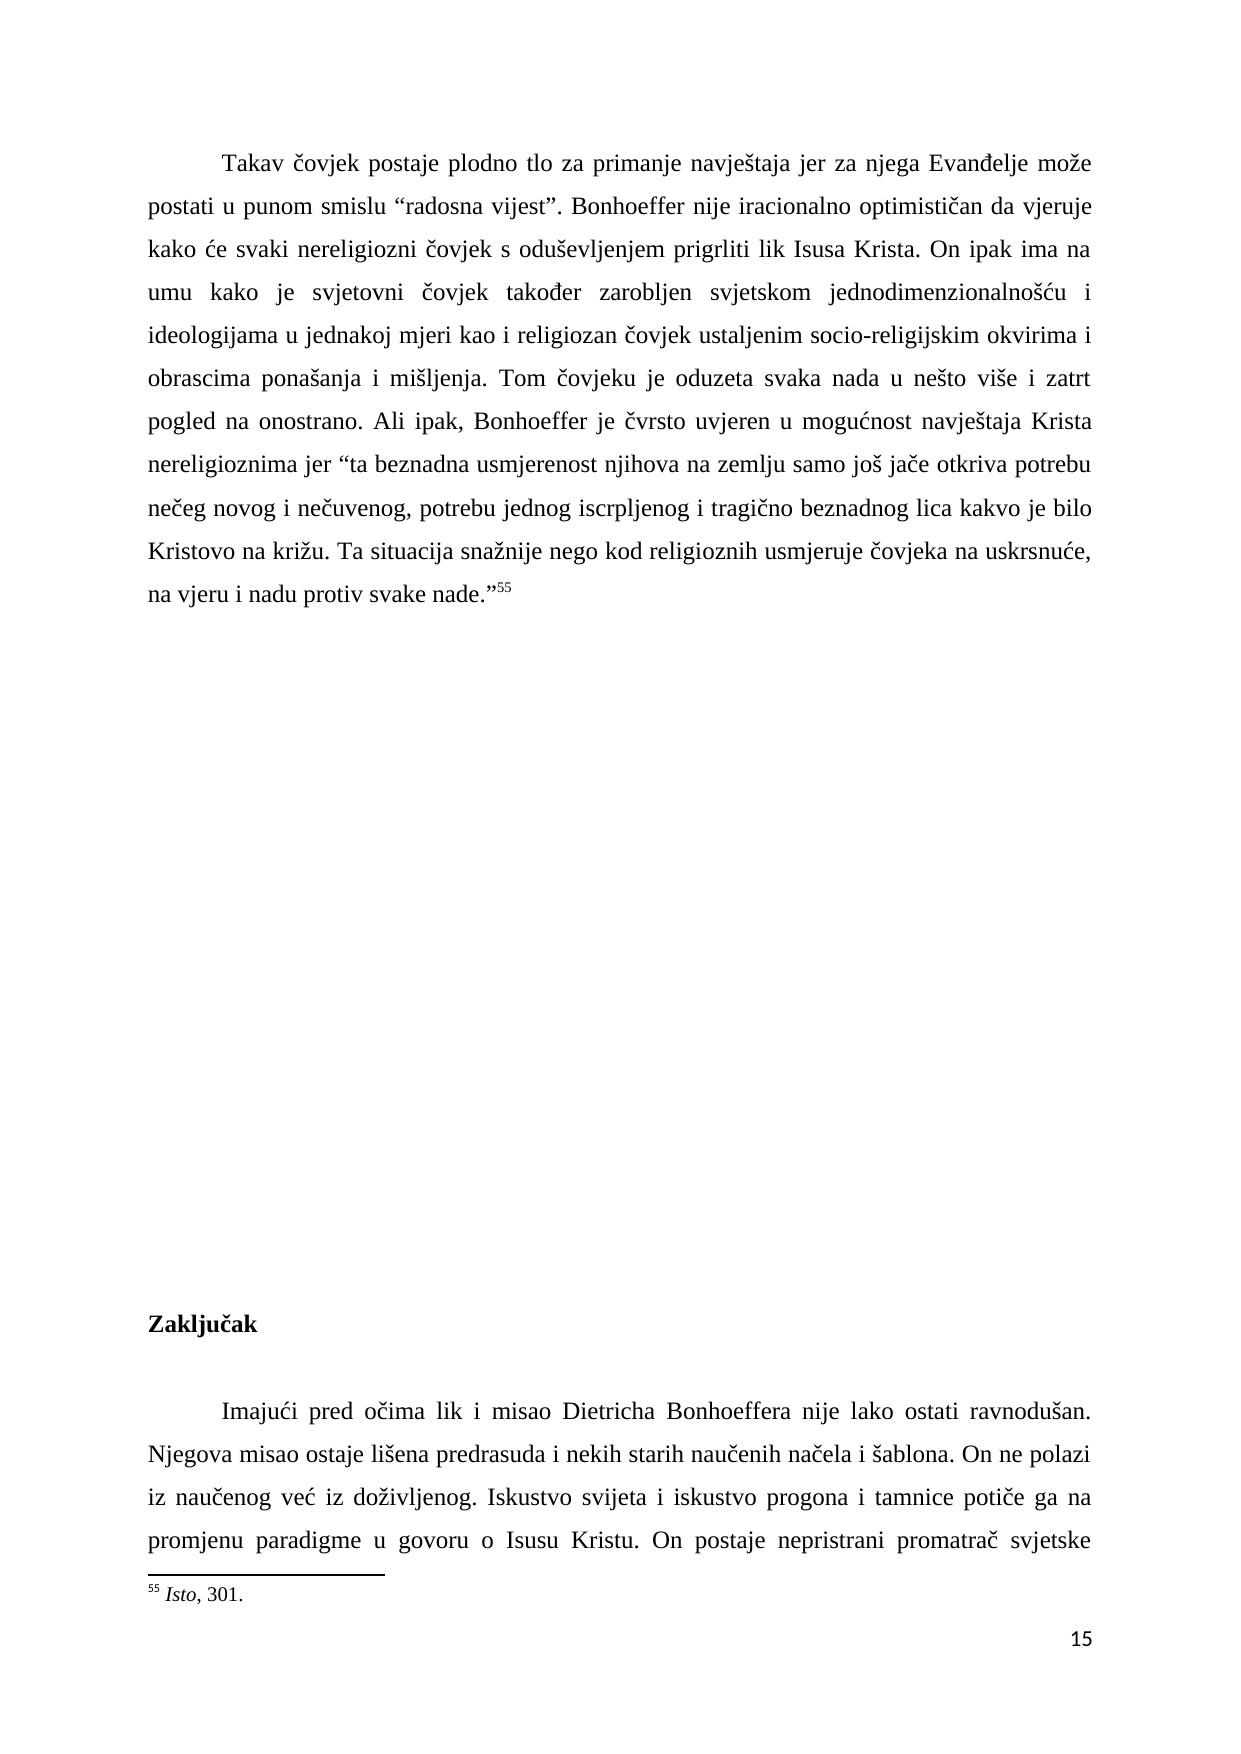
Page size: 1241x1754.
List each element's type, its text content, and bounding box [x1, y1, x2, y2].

subtitle Zaključak [148, 1309, 1093, 1338]
text Takav čovjek postaje plodno tlo za primanje navještaja jer za njega Evanđelje može postati u punom smislu “radosna vijest”. Bonhoeffer nije iracionalno optimističan da vjeruje kako će svaki nereligiozni čovjek s oduševljenjem prigrliti lik Isusa Krista. On ipak ima na umu kako je svjetovni čovjek također zarobljen svjetskom jednodimenzionalnošću i ideologijama u jednakoj mjeri kao i religiozan čovjek ustaljenim socio-religijskim okvirima i obrascima ponašanja i mišljenja. Tom čovjeku je oduzeta svaka nada u nešto više i zatrt pogled na onostrano. Ali ipak, Bonhoeffer je čvrsto uvjeren u mogućnost navještaja Krista nereligioznima jer “ta beznadna usmjerenost njihova na zemlju samo još jače otkriva potrebu nečeg novog i nečuvenog, potrebu jednog iscrpljenog i tragično beznadnog lica kakvo je bilo Kristovo na križu. Ta situacija snažnije nego kod religioznih usmjeruje čovjeka na uskrsnuće, na vjeru i nadu protiv svake nade.” [148, 148, 1093, 608]
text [148, 1396, 1093, 1554]
